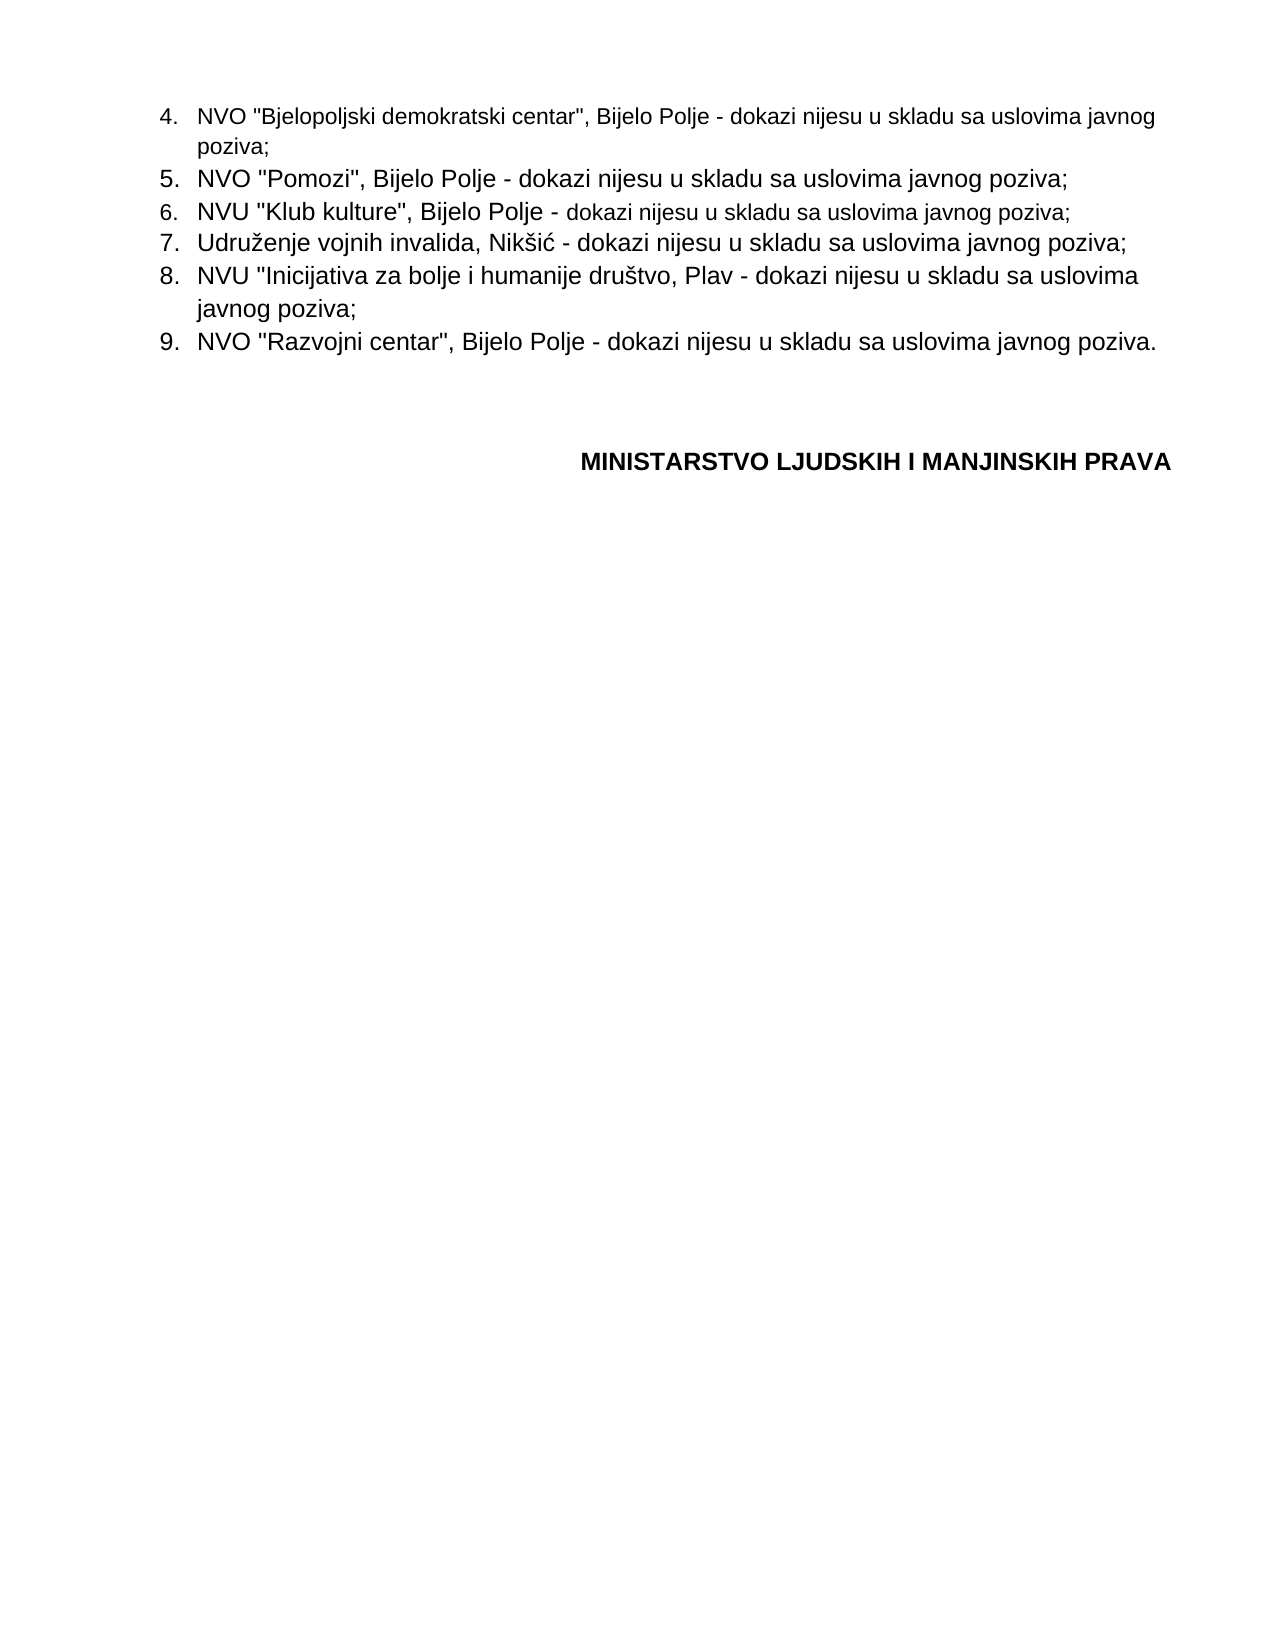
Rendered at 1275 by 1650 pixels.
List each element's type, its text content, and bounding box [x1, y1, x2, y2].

list NVU "Inicijativa za bolje i humanije društvo, Plav - dokazi nijesu u skladu sa uslovima javnog poziva; [159, 261, 1172, 322]
list NVU "Klub kulture", Bijelo Polje - dokazi nijesu u skladu sa uslovima javnog poziva; [159, 197, 1172, 225]
list NVO "Razvojni centar", Bijelo Polje - dokazi nijesu u skladu sa uslovima javnog poziva. [159, 327, 1172, 355]
list Udruženje vojnih invalida, Nikšić - dokazi nijesu u skladu sa uslovima javnog poziva; [159, 228, 1172, 256]
text MINISTARSTVO LJUDSKIH I MANJINSKIH PRAVA [122, 447, 1172, 475]
list NVO "Bjelopoljski demokratski centar", Bijelo Polje - dokazi nijesu u skladu sa uslovima javnog poziva; [159, 103, 1172, 160]
list NVO "Pomozi", Bijelo Polje - dokazi nijesu u skladu sa uslovima javnog poziva; [159, 163, 1172, 192]
